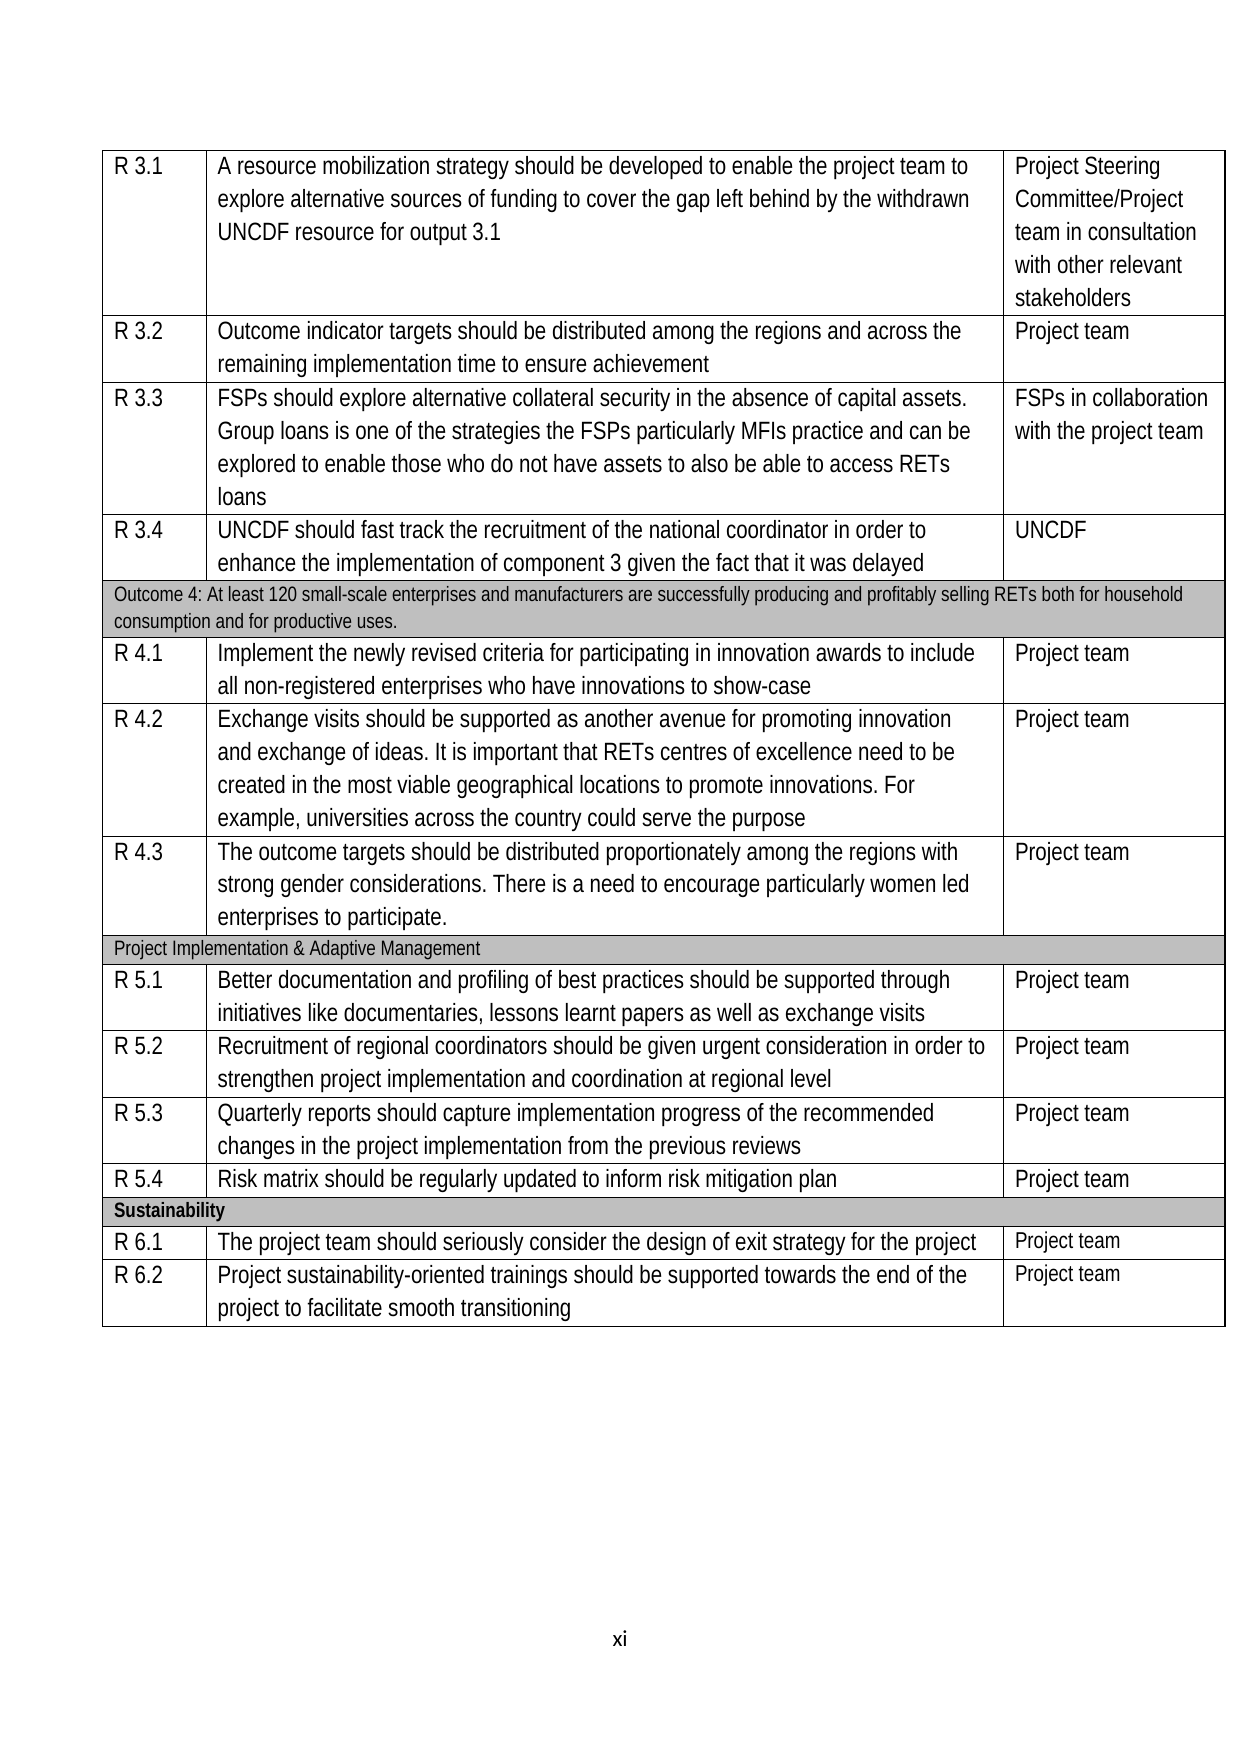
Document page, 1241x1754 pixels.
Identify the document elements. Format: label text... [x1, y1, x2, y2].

table_cell R 3.3 [103, 383, 206, 514]
table_cell Implement the newly revised criteria for participating in innovation awards to include all non-registered enterprises who have innovations to show-case [207, 638, 1003, 703]
table_cell Project team [1004, 1098, 1224, 1163]
table_cell Exchange visits should be supported as another avenue for promoting innovation and exchange of ideas. It is important that RETs centres of excellence need to be created in the most viable geographical locations to promote innovations. For example, universities across the country could serve the purpose [207, 704, 1003, 836]
table_cell R 3.1 [103, 151, 206, 315]
table_cell R 4.3 [103, 837, 206, 935]
table_cell R 4.1 [103, 638, 206, 703]
table_cell The project team should seriously consider the design of exit strategy for the project [207, 1227, 1003, 1259]
table_cell R 6.1 [103, 1227, 206, 1259]
table_cell R 5.1 [103, 965, 206, 1030]
table_cell Better documentation and profiling of best practices should be supported through initiatives like documentaries, lessons learnt papers as well as exchange visits [207, 965, 1003, 1030]
table_cell A resource mobilization strategy should be developed to enable the project team to explore alternative sources of funding to cover the gap left behind by the withdrawn UNCDF resource for output 3.1 [207, 151, 1003, 315]
table_cell R 3.2 [103, 316, 206, 382]
table_cell Project team [1004, 1164, 1224, 1197]
table_cell Project Steering Committee/Project team in consultation with other relevant stakeholders [1004, 151, 1224, 315]
table_cell UNCDF should fast track the recruitment of the national coordinator in order to enhance the implementation of component 3 given the fact that it was delayed [207, 515, 1003, 580]
table_cell Project team [1004, 316, 1224, 382]
table_cell Project team [1004, 837, 1224, 935]
table_cell R 6.2 [103, 1260, 206, 1326]
table_cell FSPs in collaboration with the project team [1004, 383, 1224, 514]
table_cell Recruitment of regional coordinators should be given urgent consideration in order to strengthen project implementation and coordination at regional level [207, 1031, 1003, 1097]
table_cell Project team [1004, 704, 1224, 836]
table_cell Project team [1004, 1227, 1224, 1259]
table_cell Sustainability [103, 1198, 1224, 1226]
table_cell Project team [1004, 1031, 1224, 1097]
table_cell R 5.2 [103, 1031, 206, 1097]
table_cell FSPs should explore alternative collateral security in the absence of capital assets. Group loans is one of the strategies the FSPs particularly MFIs practice and can be explored to enable those who do not have assets to also be able to access RETs loans [207, 383, 1003, 514]
table_cell R 4.2 [103, 704, 206, 836]
table_cell R 3.4 [103, 515, 206, 580]
table_cell Outcome 4: At least 120 small-scale enterprises and manufacturers are successfully producing and profitably selling RETs both for household consumption and for productive uses. [103, 581, 1224, 637]
table_cell Project Implementation & Adaptive Management [103, 936, 1224, 964]
table_cell Quarterly reports should capture implementation progress of the recommended changes in the project implementation from the previous reviews [207, 1098, 1003, 1163]
table_cell Project sustainability-oriented trainings should be supported towards the end of the project to facilitate smooth transitioning [207, 1260, 1003, 1326]
table_cell R 5.4 [103, 1164, 206, 1197]
table_cell Project team [1004, 638, 1224, 703]
table_cell Outcome indicator targets should be distributed among the regions and across the remaining implementation time to ensure achievement [207, 316, 1003, 382]
table_cell Project team [1004, 1260, 1224, 1326]
table_cell The outcome targets should be distributed proportionately among the regions with strong gender considerations. There is a need to encourage particularly women led enterprises to participate. [207, 837, 1003, 935]
table_cell R 5.3 [103, 1098, 206, 1163]
table_cell Project team [1004, 965, 1224, 1030]
table_cell UNCDF [1004, 515, 1224, 580]
table_cell Risk matrix should be regularly updated to inform risk mitigation plan [207, 1164, 1003, 1197]
